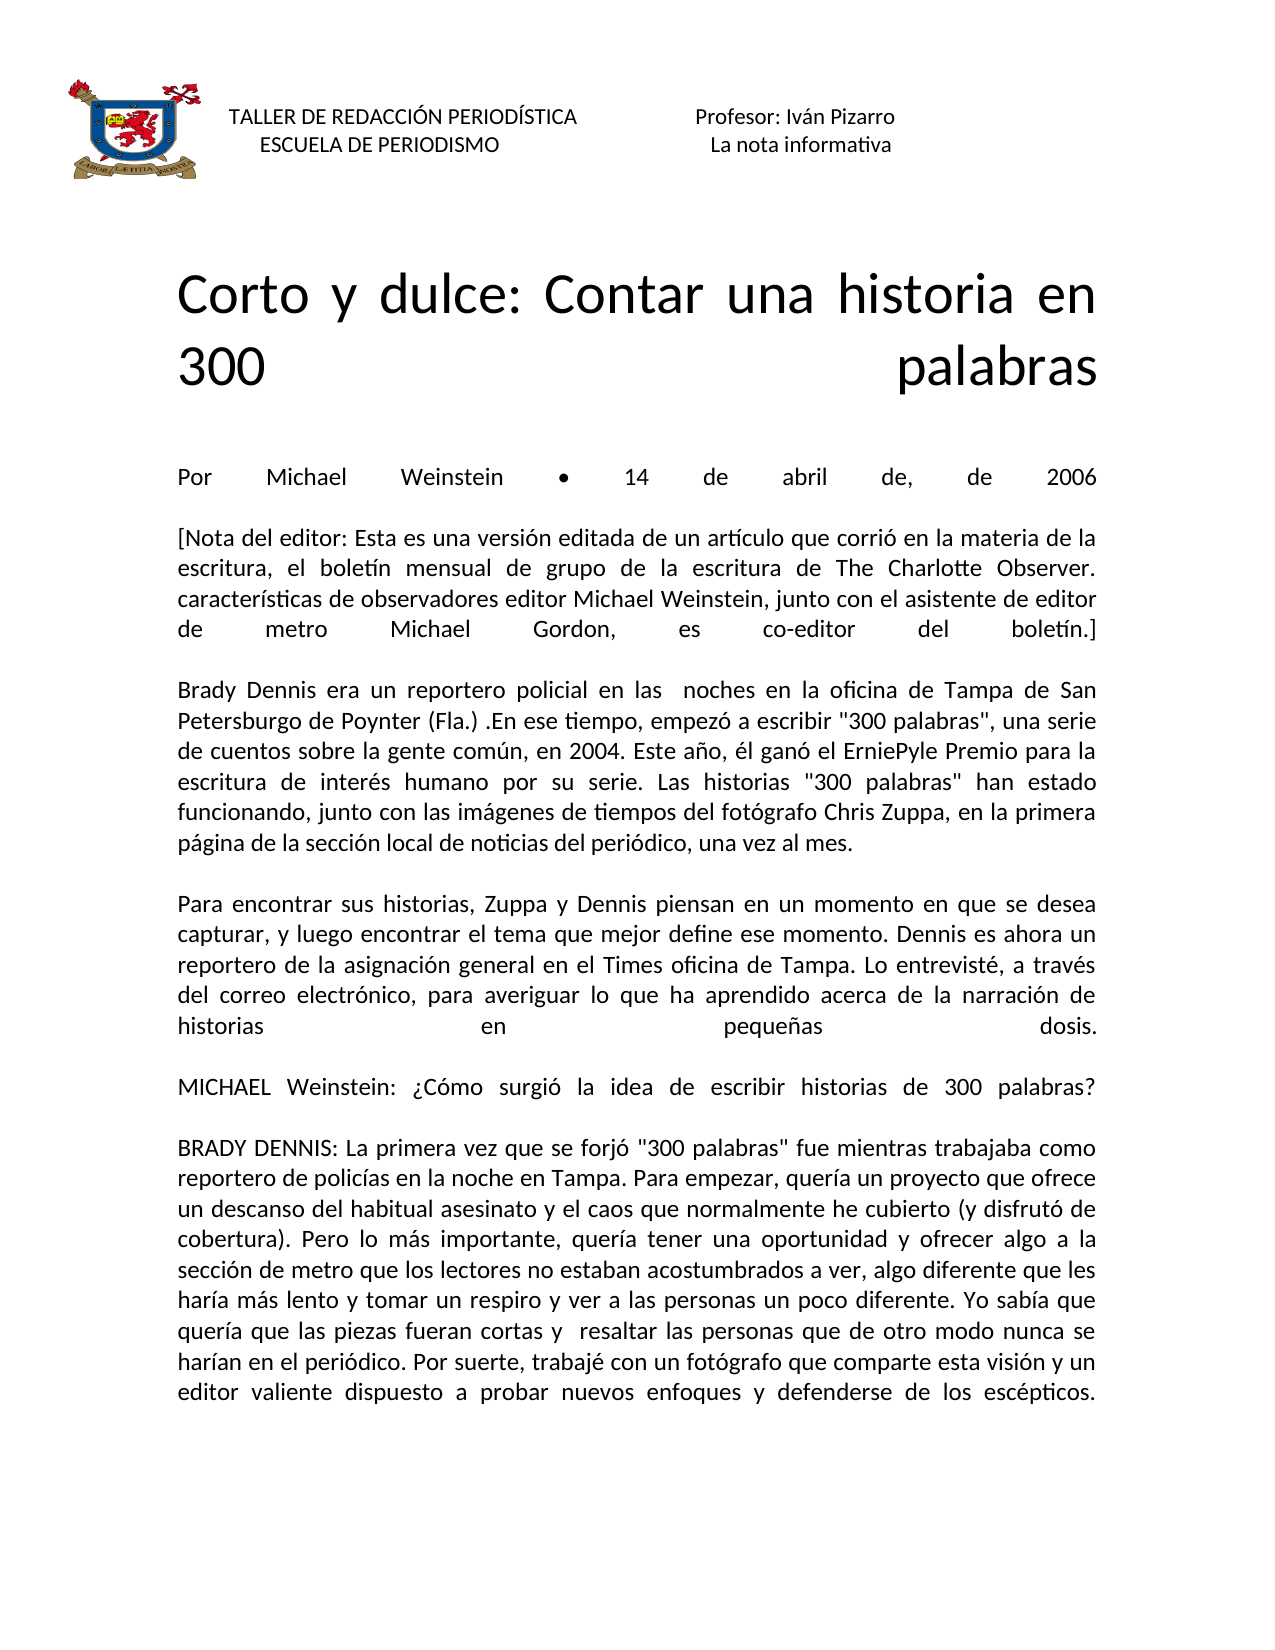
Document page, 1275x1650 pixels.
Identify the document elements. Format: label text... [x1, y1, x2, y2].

text Para encontrar sus historias, Zuppa y Dennis piensan en un momento en que se desea capturar, y luego encontrar el tema que mejor define ese momento. Dennis es ahora un reportero de la asignación general en el Times oficina de Tampa. Lo entrevisté, a través del correo electrónico, para averiguar lo que ha aprendido acerca de la narración de historias en pequeñas dosis. MICHAEL Weinstein: ¿Cómo surgió la idea de escribir historias de 300 palabras? BRADY DENNIS: La primera vez que se forjó "300 palabras" fue mientras trabajaba como reportero de policías en la noche en Tampa. Para empezar, quería un proyecto que ofrece un descanso del habitual asesinato y el caos que normalmente he cubierto (y disfrutó de cobertura). Pero lo más importante, quería tener una oportunidad y ofrecer algo a la sección de metro que los lectores no estaban acostumbrados a ver, algo diferente que les haría más lento y tomar un respiro y ver a las personas un poco diferente. Yo sabía que quería que las piezas fueran cortas y resaltar las personas que de otro modo nunca se harían en el periódico. Por suerte, trabajé con un fotógrafo que comparte esta visión y un editor valiente dispuesto a probar nuevos enfoques y defenderse de los escépticos. [177, 888, 1098, 1465]
text Corto y dulce: Contar una historia en 300 palabras Por Michael Weinstein • 14 de abril de, de 2006 [Nota del editor: Esta es una versión editada de un artículo que corrió en la materia de la escritura, el boletín mensual de grupo de la escritura de The Charlotte Observer. características de observadores editor Michael Weinstein, junto con el asistente de editor de metro Michael Gordon, es co-editor del boletín.] Brady Dennis era un reportero policial en las noches en la oficina de Tampa de San Petersburgo de Poynter (Fla.) .En ese tiempo, empezó a escribir "300 palabras", una serie de cuentos sobre la gente común, en 2004. Este año, él ganó el ErniePyle Premio para la escritura de interés humano por su serie. Las historias "300 palabras" han estado funcionando, junto con las imágenes de tiempos del fotógrafo Chris Zuppa, en la primera página de la sección local de noticias del periódico, una vez al mes. [177, 257, 1098, 857]
picture [63, 78, 205, 179]
